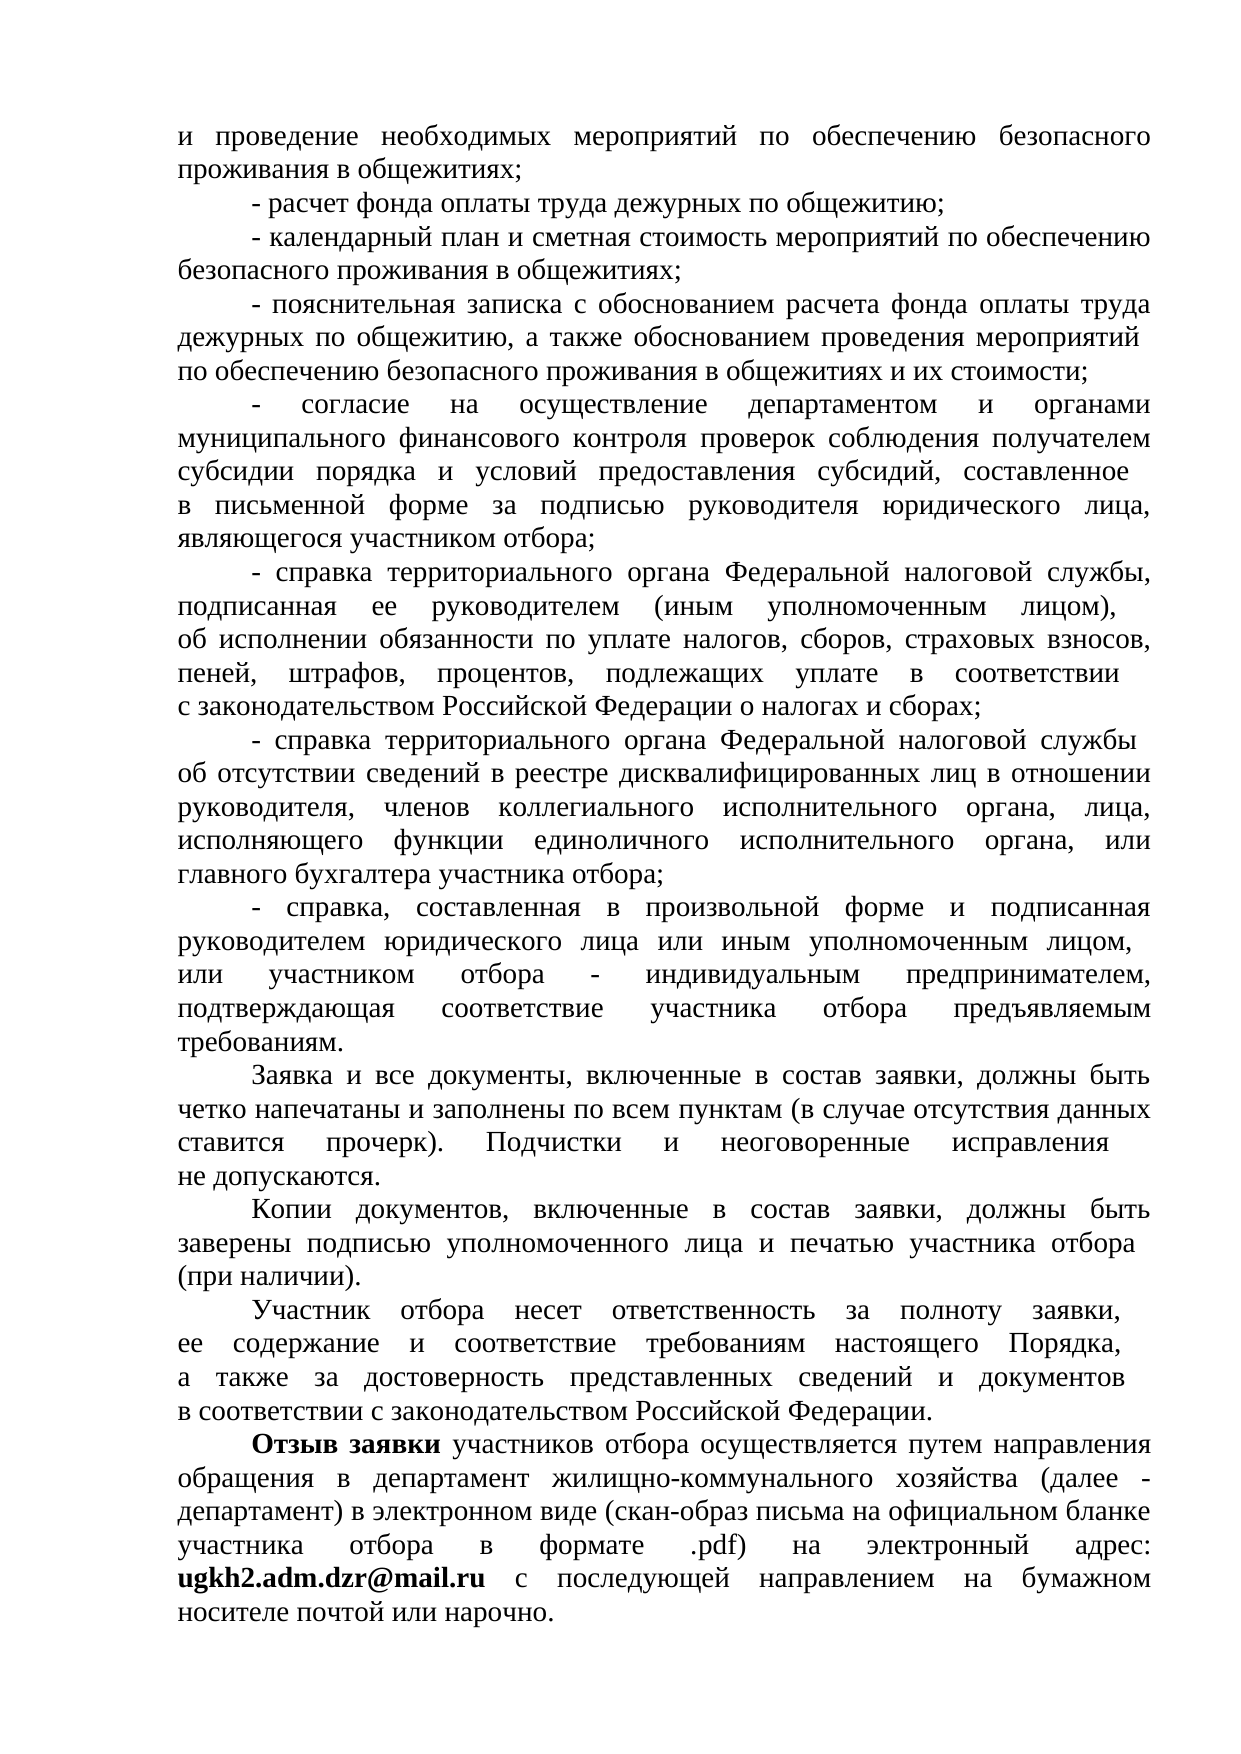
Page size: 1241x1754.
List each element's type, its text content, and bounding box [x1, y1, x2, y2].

text - календарный план и сметная стоимость мероприятий по обеспечению безопасного проживания в общежитиях; [177, 219, 1152, 286]
text Копии документов, включенные в состав заявки, должны быть заверены подписью уполномоченного лица и печатью участника отбора (при наличии). [177, 1191, 1152, 1292]
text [177, 118, 1152, 185]
text - согласие на осуществление департаментом и органами муниципального финансового контроля проверок соблюдения получателем субсидии порядка и условий предоставления субсидий, составленное в письменной форме за подписью руководителя юридического лица, являющегося участником отбора; [177, 386, 1152, 554]
text Участник отбора несет ответственность за полноту заявки, ее содержание и соответствие требованиям настоящего Порядка, а также за достоверность представленных сведений и документов в соответствии с законодательством Российской Федерации. [177, 1292, 1152, 1426]
text Отзыв заявки участников отбора осуществляется путем направления обращения в департамент жилищно-коммунального хозяйства (далее - департамент) в электронном виде (скан-образ письма на официальном бланке участника отбора в формате .pdf) на электронный адрес: ugkh2.adm.dzr@mail.ru с последующей направлением на бумажном носителе почтой или нарочно. [177, 1426, 1152, 1627]
text Заявка и все документы, включенные в состав заявки, должны быть четко напечатаны и заполнены по всем пунктам (в случае отсутствия данных ставится прочерк). Подчистки и неоговоренные исправления не допускаются. [177, 1057, 1152, 1191]
text - справка территориального органа Федеральной налоговой службы об отсутствии сведений в реестре дисквалифицированных лиц в отношении руководителя, членов коллегиального исполнительного органа, лица, исполняющего функции единоличного исполнительного органа, или главного бухгалтера участника отбора; [177, 722, 1152, 889]
text - расчет фонда оплаты труда дежурных по общежитию; [177, 185, 1152, 219]
text - пояснительная записка с обоснованием расчета фонда оплаты труда дежурных по общежитию, а также обоснованием проведения мероприятий по обеспечению безопасного проживания в общежитиях и их стоимости; [177, 286, 1152, 386]
text - справка территориального органа Федеральной налоговой службы, подписанная ее руководителем (иным уполномоченным лицом), об исполнении обязанности по уплате налогов, сборов, страховых взносов, пеней, штрафов, процентов, подлежащих уплате в соответствии с законодательством Российской Федерации о налогах и сборах; [177, 554, 1152, 722]
text - справка, составленная в произвольной форме и подписанная руководителем юридического лица или иным уполномоченным лицом, или участником отбора - индивидуальным предпринимателем, подтверждающая соответствие участника отбора предъявляемым требованиям. [177, 889, 1152, 1057]
